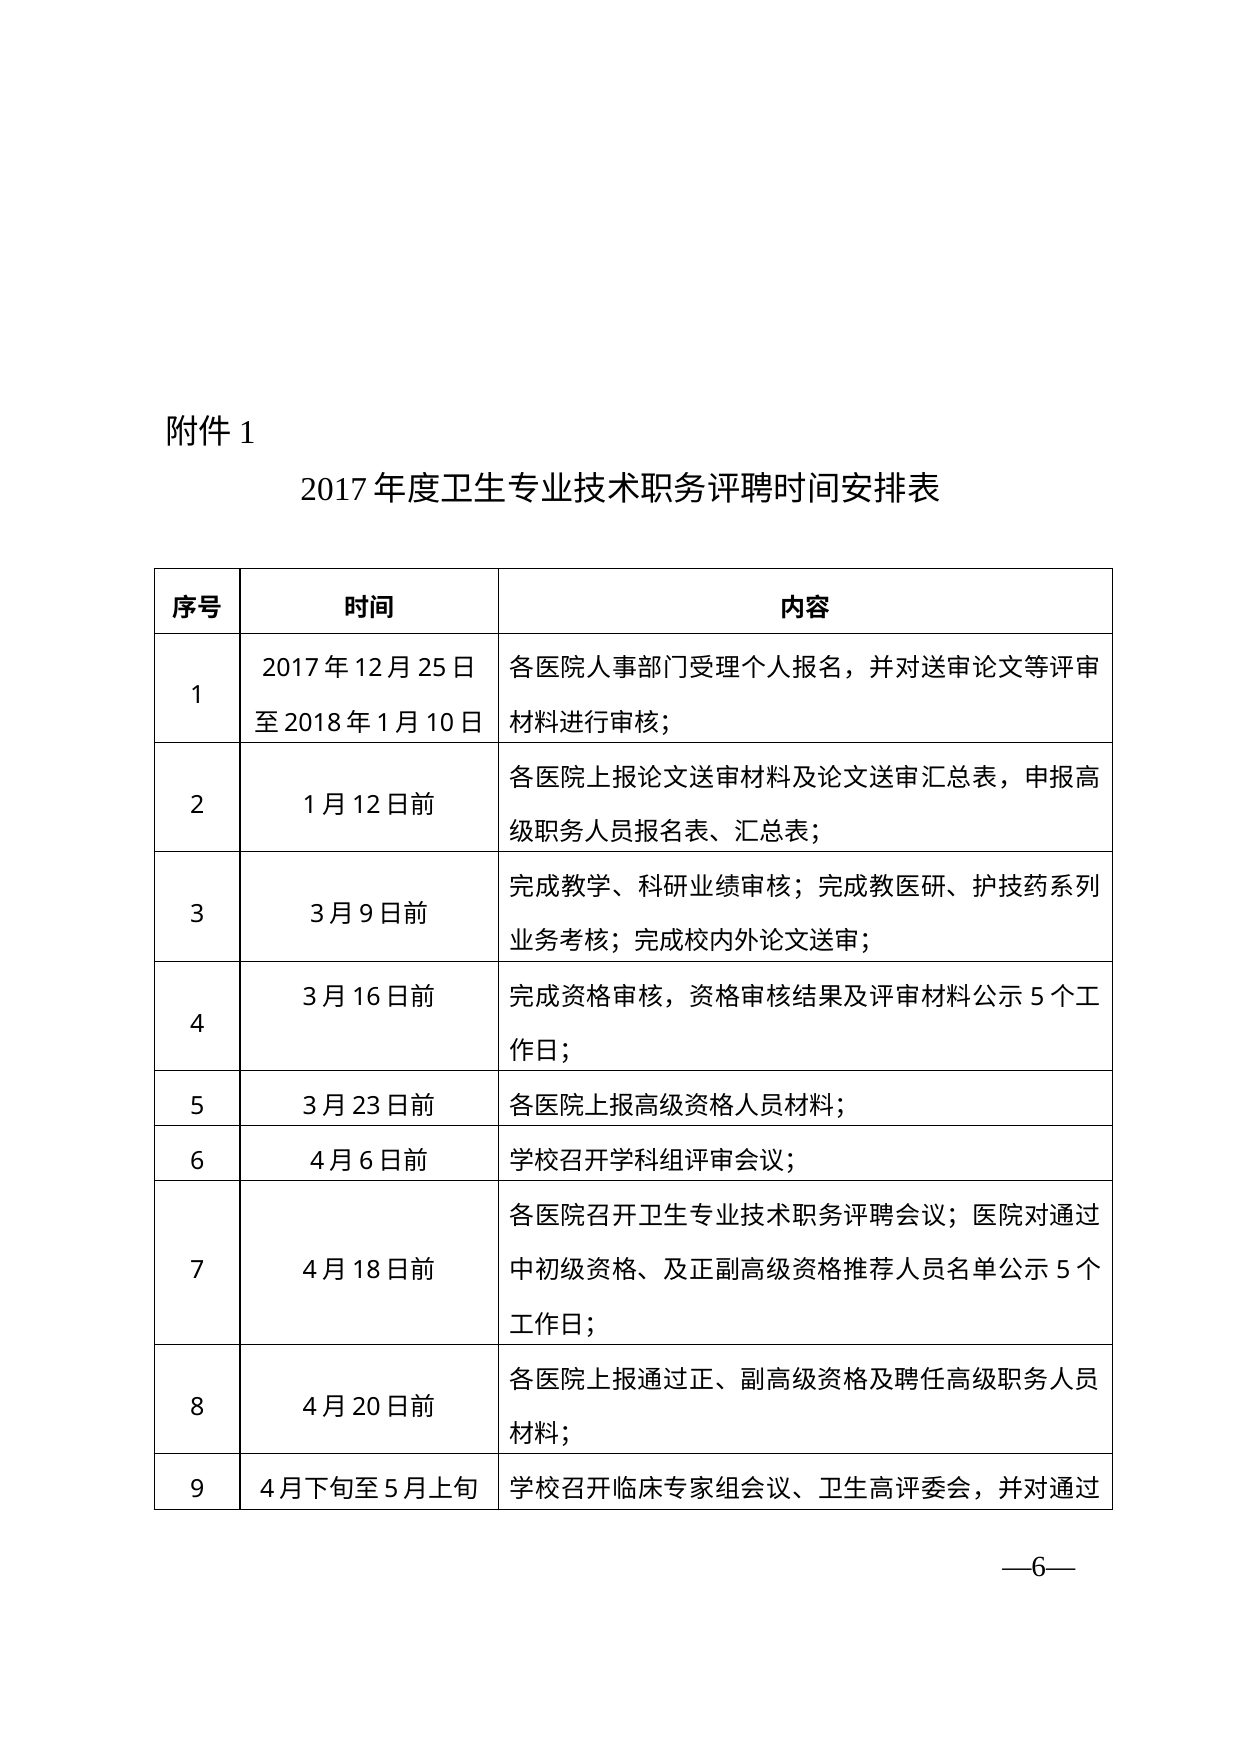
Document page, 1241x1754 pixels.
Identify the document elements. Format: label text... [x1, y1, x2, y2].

table_cell 2017年12月25日至2018年1月10日 [241, 634, 498, 742]
table_header 时间 [241, 569, 498, 632]
table_cell 4月6日前 [241, 1126, 498, 1180]
table_cell 各医院上报论文送审材料及论文送审汇总表，申报高级职务人员报名表、汇总表； [499, 743, 1112, 851]
table_cell 4月18日前 [241, 1181, 498, 1344]
table_cell 6 [155, 1126, 239, 1180]
table_cell 各医院召开卫生专业技术职务评聘会议；医院对通过中初级资格、及正副高级资格推荐人员名单公示5个工作日； [499, 1181, 1112, 1344]
table_cell 学校召开学科组评审会议； [499, 1126, 1112, 1180]
table_cell 各医院上报高级资格人员材料； [499, 1071, 1112, 1125]
table_cell 3月16日前 [241, 962, 498, 1070]
table_cell 各医院人事部门受理个人报名，并对送审论文等评审材料进行审核； [499, 634, 1112, 742]
table_cell 4月下旬至5月上旬 [241, 1454, 498, 1508]
table_cell 9 [155, 1454, 239, 1508]
table_cell 4 [155, 962, 239, 1070]
table_cell 3月23日前 [241, 1071, 498, 1125]
table_header 序号 [155, 569, 239, 632]
table_cell 1月12日前 [241, 743, 498, 851]
table_cell 3 [155, 852, 239, 961]
table_cell 1 [155, 634, 239, 742]
table_cell 完成资格审核，资格审核结果及评审材料公示5个工作日； [499, 962, 1112, 1070]
table_cell 5 [155, 1071, 239, 1125]
table_cell 7 [155, 1181, 239, 1344]
table_cell 2 [155, 743, 239, 851]
text 附件1 [165, 399, 1075, 455]
table_cell 8 [155, 1345, 239, 1453]
text 2017年度卫生专业技术职务评聘时间安排表 [165, 455, 1075, 511]
table_cell 完成教学、科研业绩审核；完成教医研、护技药系列业务考核；完成校内外论文送审； [499, 852, 1112, 961]
table_cell 4月20日前 [241, 1345, 498, 1453]
table_cell 各医院上报通过正、副高级资格及聘任高级职务人员材料； [499, 1345, 1112, 1453]
table_header 内容 [499, 569, 1112, 632]
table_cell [499, 1454, 1112, 1508]
table_cell 3月9日前 [241, 852, 498, 961]
